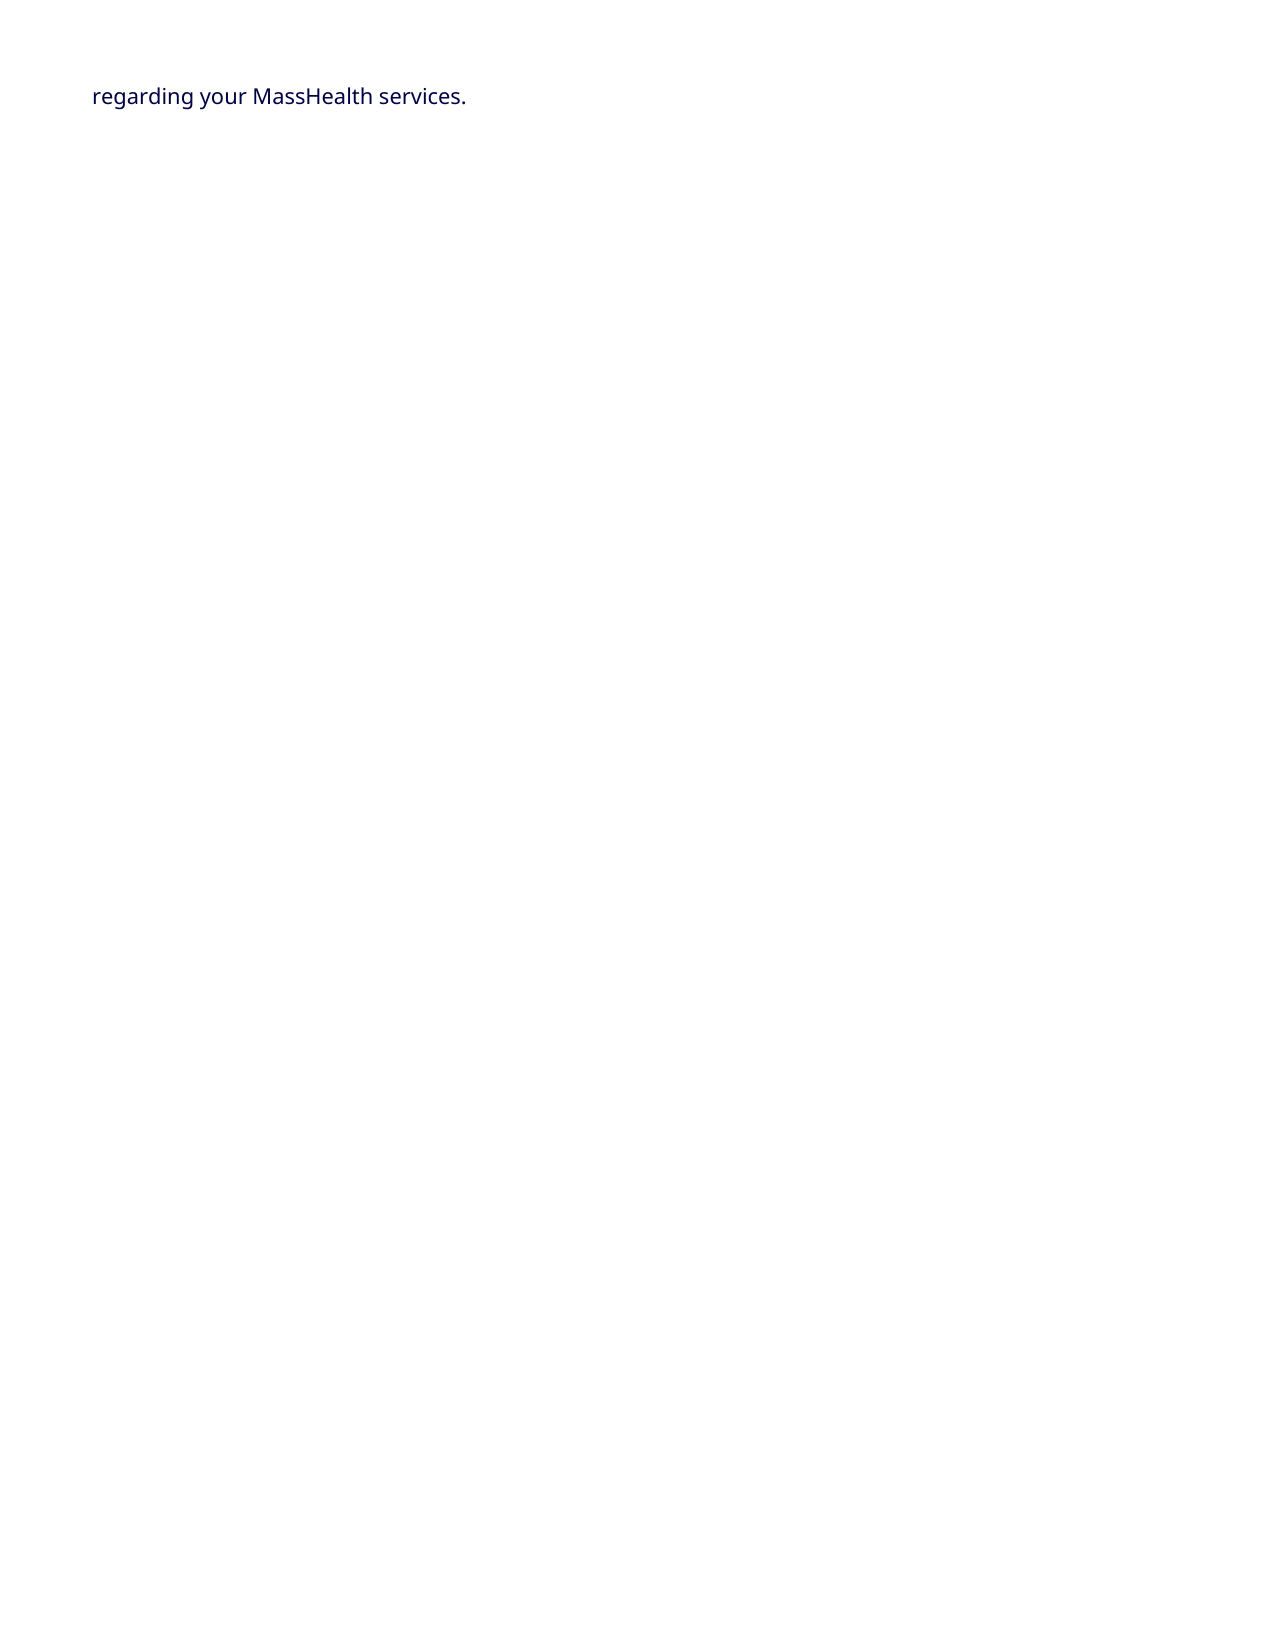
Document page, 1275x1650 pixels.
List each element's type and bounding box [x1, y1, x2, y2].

text [92, 81, 1161, 111]
